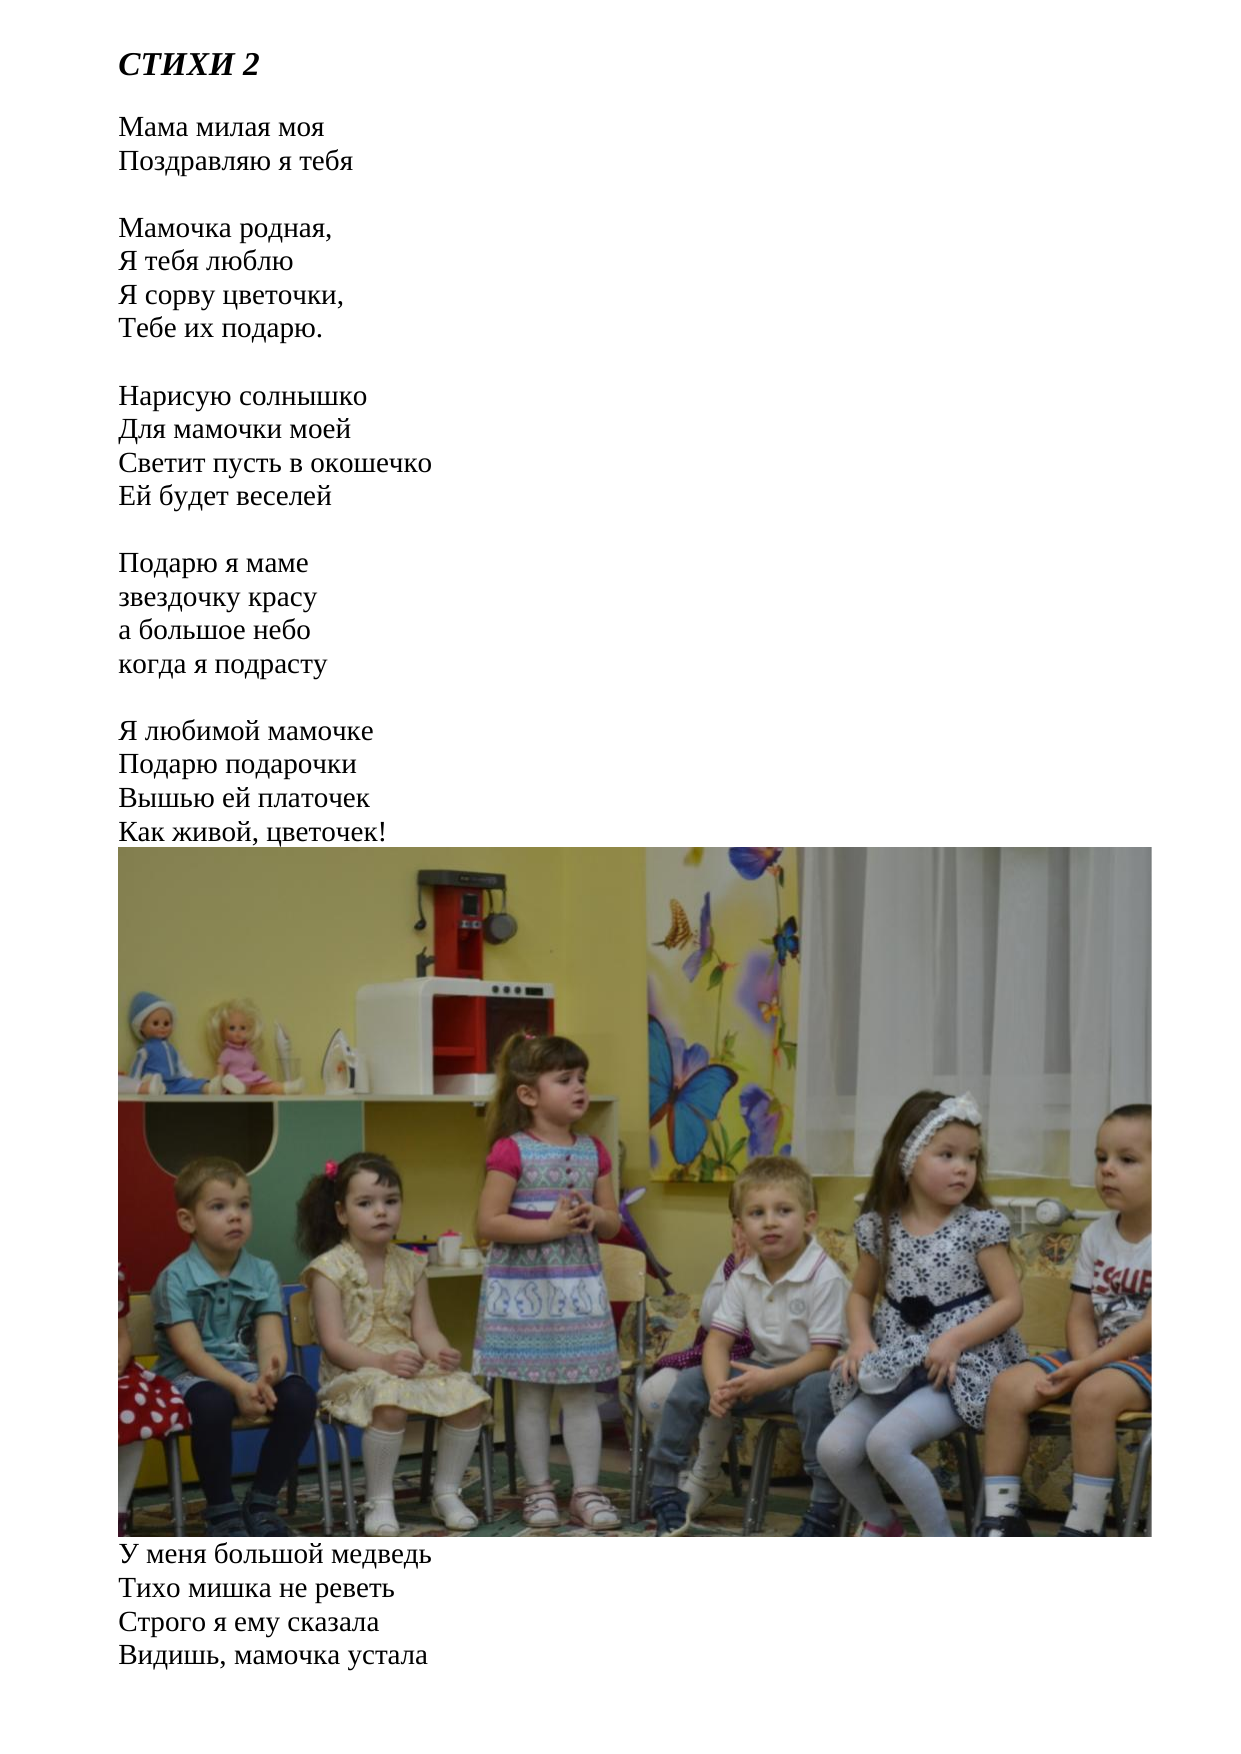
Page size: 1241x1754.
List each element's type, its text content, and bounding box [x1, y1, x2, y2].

text Мама милая моя [118, 109, 1152, 143]
text Я любимой мамочке [118, 713, 1152, 747]
text когда я подрасту [118, 646, 1152, 679]
text У меня большой медведь [118, 1537, 1152, 1570]
text а большое небо [118, 612, 1152, 646]
text Видишь, мамочка устала [118, 1637, 1152, 1671]
text Я тебя люблю [118, 243, 1152, 277]
text СТИХИ 2 [118, 44, 1152, 83]
text Для мамочки моей [118, 411, 1152, 445]
text Строго я ему сказала [118, 1604, 1152, 1637]
text звездочку красу [118, 579, 1152, 612]
text Мамочка родная, [118, 210, 1152, 243]
text Вышью ей платочек [118, 780, 1152, 814]
text Подарю я маме [118, 545, 1152, 579]
text Я сорву цветочки, [118, 277, 1152, 311]
text Тихо мишка не реветь [118, 1570, 1152, 1604]
text Как живой, цветочек! [118, 814, 1152, 847]
text Светит пусть в окошечко [118, 445, 1152, 478]
text Поздравляю я тебя [118, 143, 1152, 176]
text Тебе их подарю. [118, 311, 1152, 344]
text Подарю подарочки [118, 747, 1152, 780]
text Ей будет веселей [118, 478, 1152, 512]
picture [118, 847, 1152, 1537]
text Нарисую солнышко [118, 378, 1152, 411]
